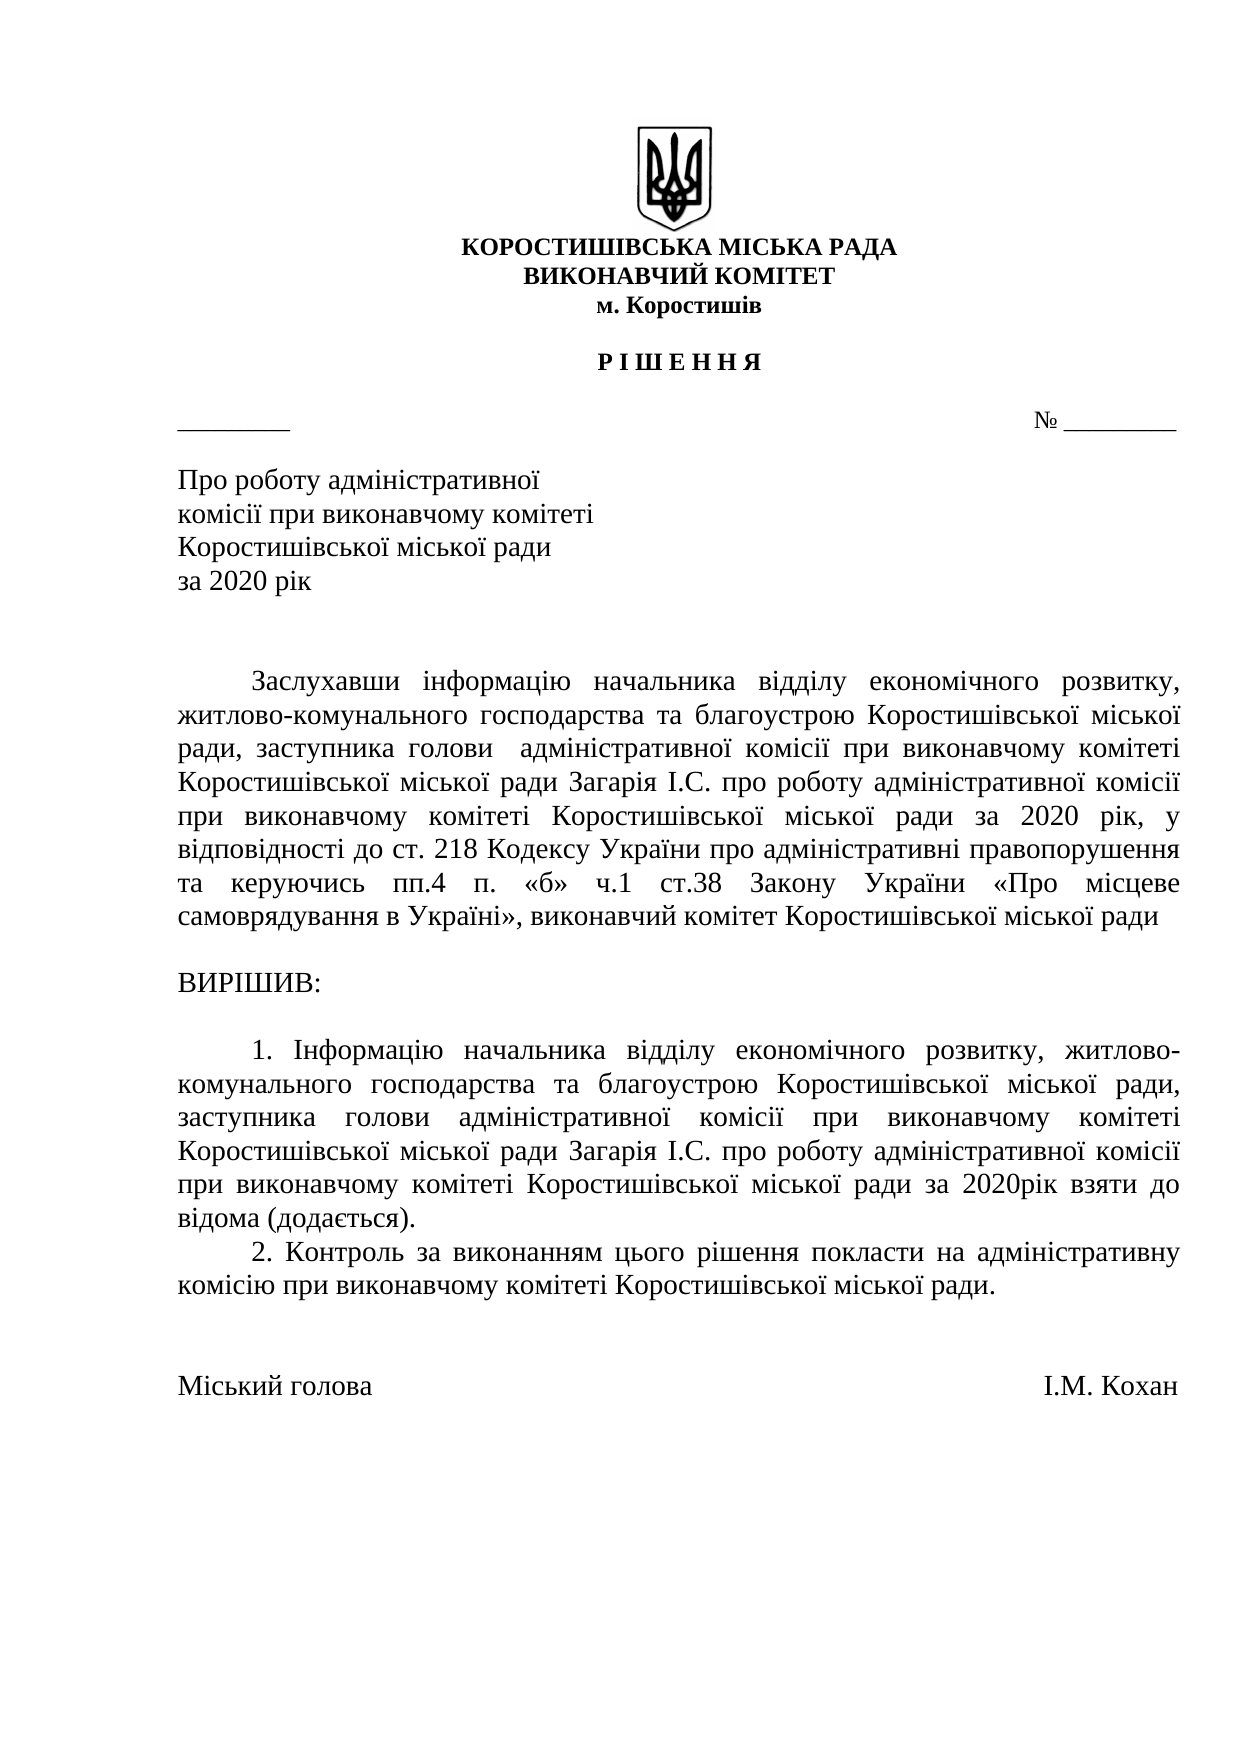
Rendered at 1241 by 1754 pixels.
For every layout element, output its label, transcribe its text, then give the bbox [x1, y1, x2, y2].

title ВИКОНАВЧИЙ КОМІТЕТ [177, 261, 1181, 290]
text Р І Ш Е Н Н Я [177, 347, 1181, 376]
text ВИРІШИВ: [177, 965, 1181, 999]
text 1. Інформацію начальника відділу економічного розвитку, житлово-комунального господарства та благоустрою Коростишівської міської ради, заступника голови адміністративної комісії при виконавчому комітеті Коростишівської міської ради Загарія І.С. про роботу адміністративної комісії при виконавчому комітеті Коростишівської міської ради за 2020рік взяти до відома (додається). [177, 1032, 1181, 1234]
title КОРОСТИШІВСЬКА МІСЬКА РАДА [177, 232, 1181, 261]
text _________ № _________ [177, 405, 1181, 433]
text Коростишівської міської ради [177, 529, 1181, 563]
text за 2020 рік [177, 563, 1181, 596]
text Заслухавши інформацію начальника відділу економічного розвитку, житлово-комунального господарства та благоустрою Коростишівської міської ради, заступника голови адміністративної комісії при виконавчому комітеті Коростишівської міської ради Загарія І.С. про роботу адміністративної комісії при виконавчому комітеті Коростишівської міської ради за 2020 рік, у відповідності до ст. 218 Кодексу України про адміністративні правопорушення та керуючись пп.4 п. «б» ч.1 ст.38 Закону України «Про місцеве самоврядування в Україні», виконавчий комітет Коростишівської міської ради [177, 663, 1181, 932]
text м. Коростишів [177, 290, 1181, 318]
text Міський голова І.М. Кохан [177, 1368, 1181, 1401]
text 2. Контроль за виконанням цього рішення покласти на адміністративну комісію при виконавчому комітеті Коростишівської міської ради. [177, 1234, 1181, 1301]
text комісії при виконавчому комітеті [177, 496, 1181, 529]
text Про роботу адміністративної [177, 462, 1181, 496]
